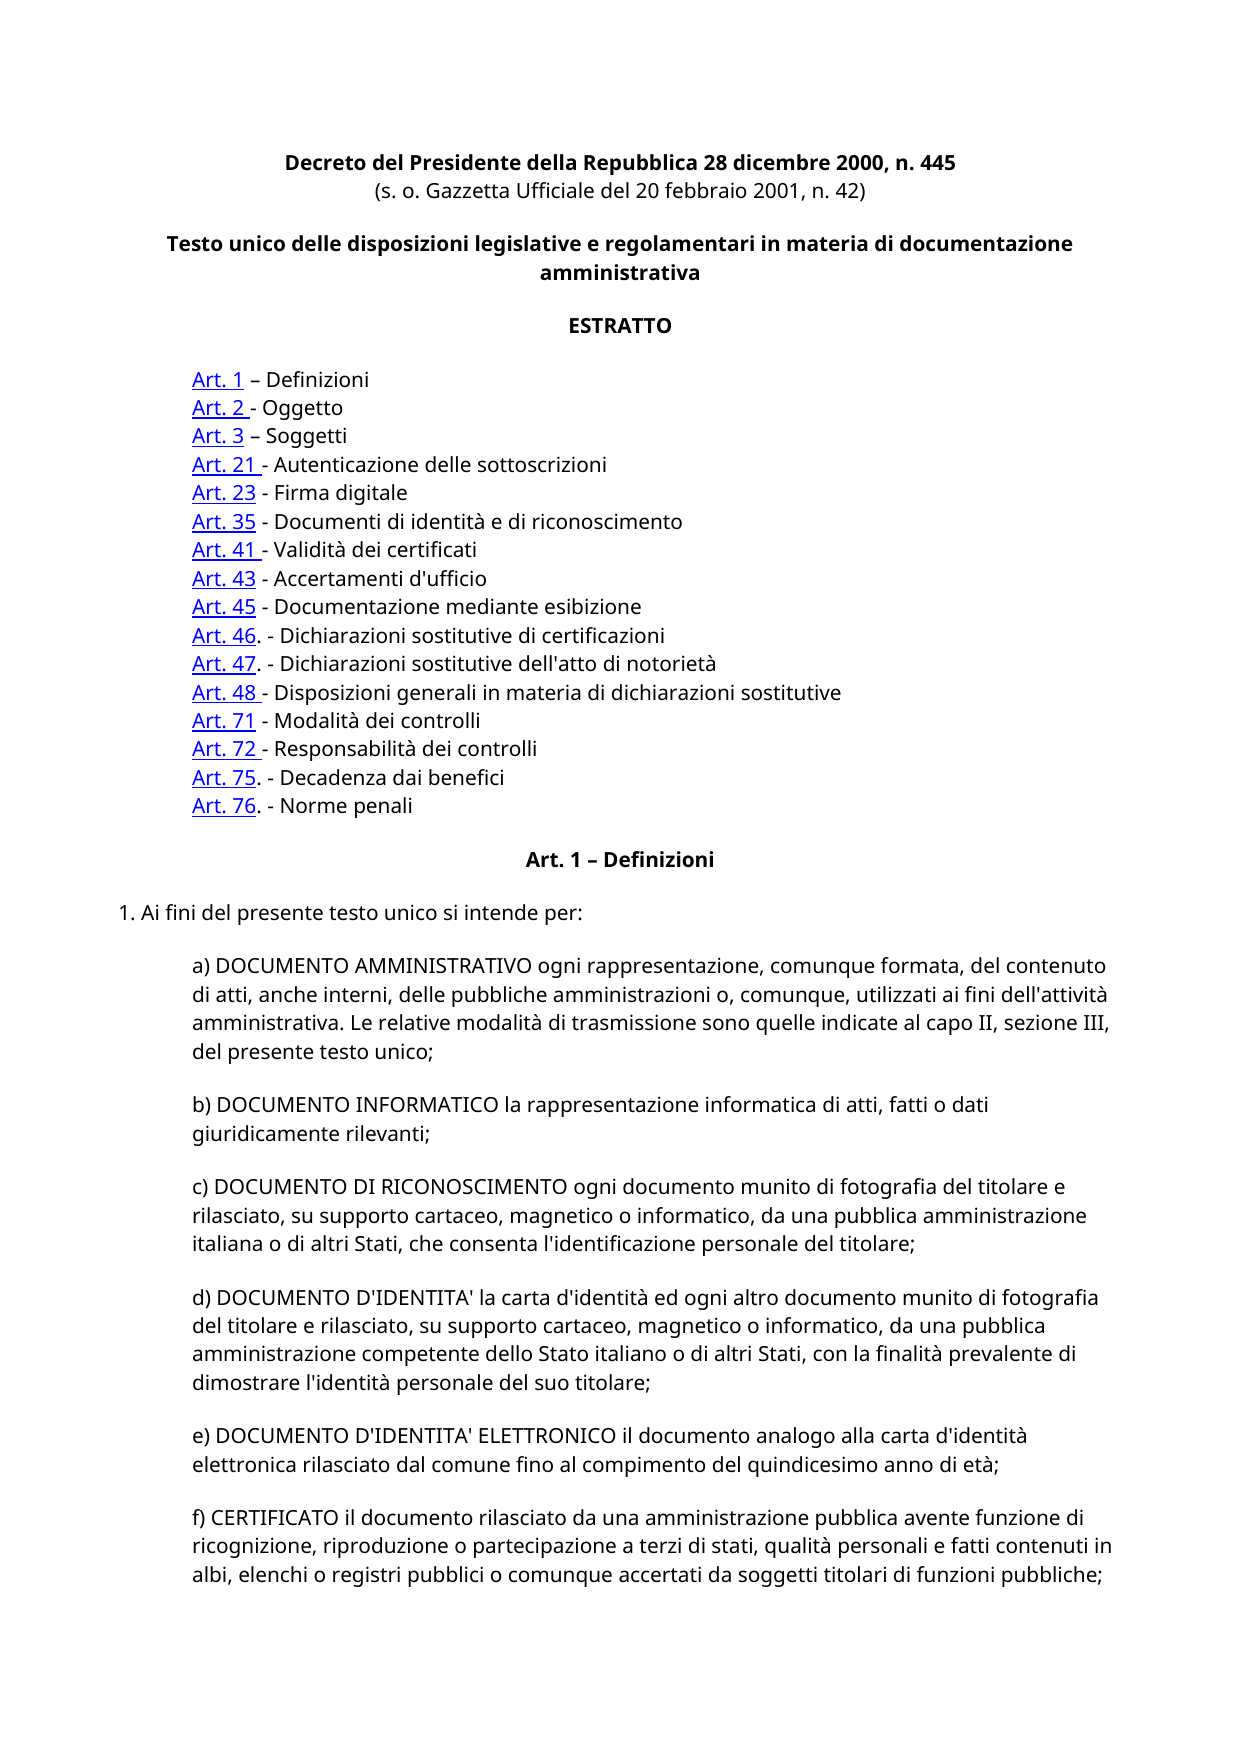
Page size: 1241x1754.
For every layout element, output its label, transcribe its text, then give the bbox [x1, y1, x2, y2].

text Testo unico delle disposizioni legislative e regolamentari in materia di documentazione amministrativa [118, 229, 1122, 286]
text c) DOCUMENTO DI RICONOSCIMENTO ogni documento munito di fotografia del titolare e rilasciato, su supporto cartaceo, magnetico o informatico, da una pubblica amministrazione italiana o di altri Stati, che consenta l'identificazione personale del titolare; [192, 1172, 1122, 1258]
text Art. 46. - Dichiarazioni sostitutive di certificazioni Art. 47. - Dichiarazioni sostitutive dell'atto di notorietà Art. 48 - Disposizioni generali in materia di dichiarazioni sostitutive Art. 71 - Modalità dei controlli Art. 72 - Responsabilità dei controlli Art. 75. - Decadenza dai benefici Art. 76. - Norme penali [192, 621, 1122, 820]
text d) DOCUMENTO D'IDENTITA' la carta d'identità ed ogni altro documento munito di fotografia del titolare e rilasciato, su supporto cartaceo, magnetico o informatico, da una pubblica amministrazione competente dello Stato italiano o di altri Stati, con la finalità prevalente di dimostrare l'identità personale del suo titolare; [192, 1283, 1122, 1396]
text b) DOCUMENTO INFORMATICO la rappresentazione informatica di atti, fatti o dati giuridicamente rilevanti; [192, 1090, 1122, 1147]
text Decreto del Presidente della Repubblica 28 dicembre 2000, n. 445 (s. o. Gazzetta Ufficiale del 20 febbraio 2001, n. 42) [118, 148, 1122, 204]
text f) CERTIFICATO il documento rilasciato da una amministrazione pubblica avente funzione di ricognizione, riproduzione o partecipazione a terzi di stati, qualità personali e fatti contenuti in albi, elenchi o registri pubblici o comunque accertati da soggetti titolari di funzioni pubbliche; [192, 1503, 1122, 1588]
text Art. 45 - Documentazione mediante esibizione [118, 592, 1122, 621]
text 1. Ai fini del presente testo unico si intende per: [118, 898, 1122, 927]
text Art. 1 – Definizioni [118, 845, 1122, 873]
text ESTRATTO [118, 311, 1122, 340]
text e) DOCUMENTO D'IDENTITA' ELETTRONICO il documento analogo alla carta d'identità elettronica rilasciato dal comune fino al compimento del quindicesimo anno di età; [192, 1421, 1122, 1478]
text Art. 1 – Definizioni Art. 2 - Oggetto Art. 3 – Soggetti Art. 21 - Autenticazione delle sottoscrizioni Art. 23 - Firma digitale Art. 35 - Documenti di identità e di riconoscimento Art. 41 - Validità dei certificati Art. 43 - Accertamenti d'ufficio [192, 365, 1122, 592]
text a) DOCUMENTO AMMINISTRATIVO ogni rappresentazione, comunque formata, del contenuto di atti, anche interni, delle pubbliche amministrazioni o, comunque, utilizzati ai fini dell'attività amministrativa. Le relative modalità di trasmissione sono quelle indicate al capo II, sezione III, del presente testo unico; [192, 952, 1122, 1065]
